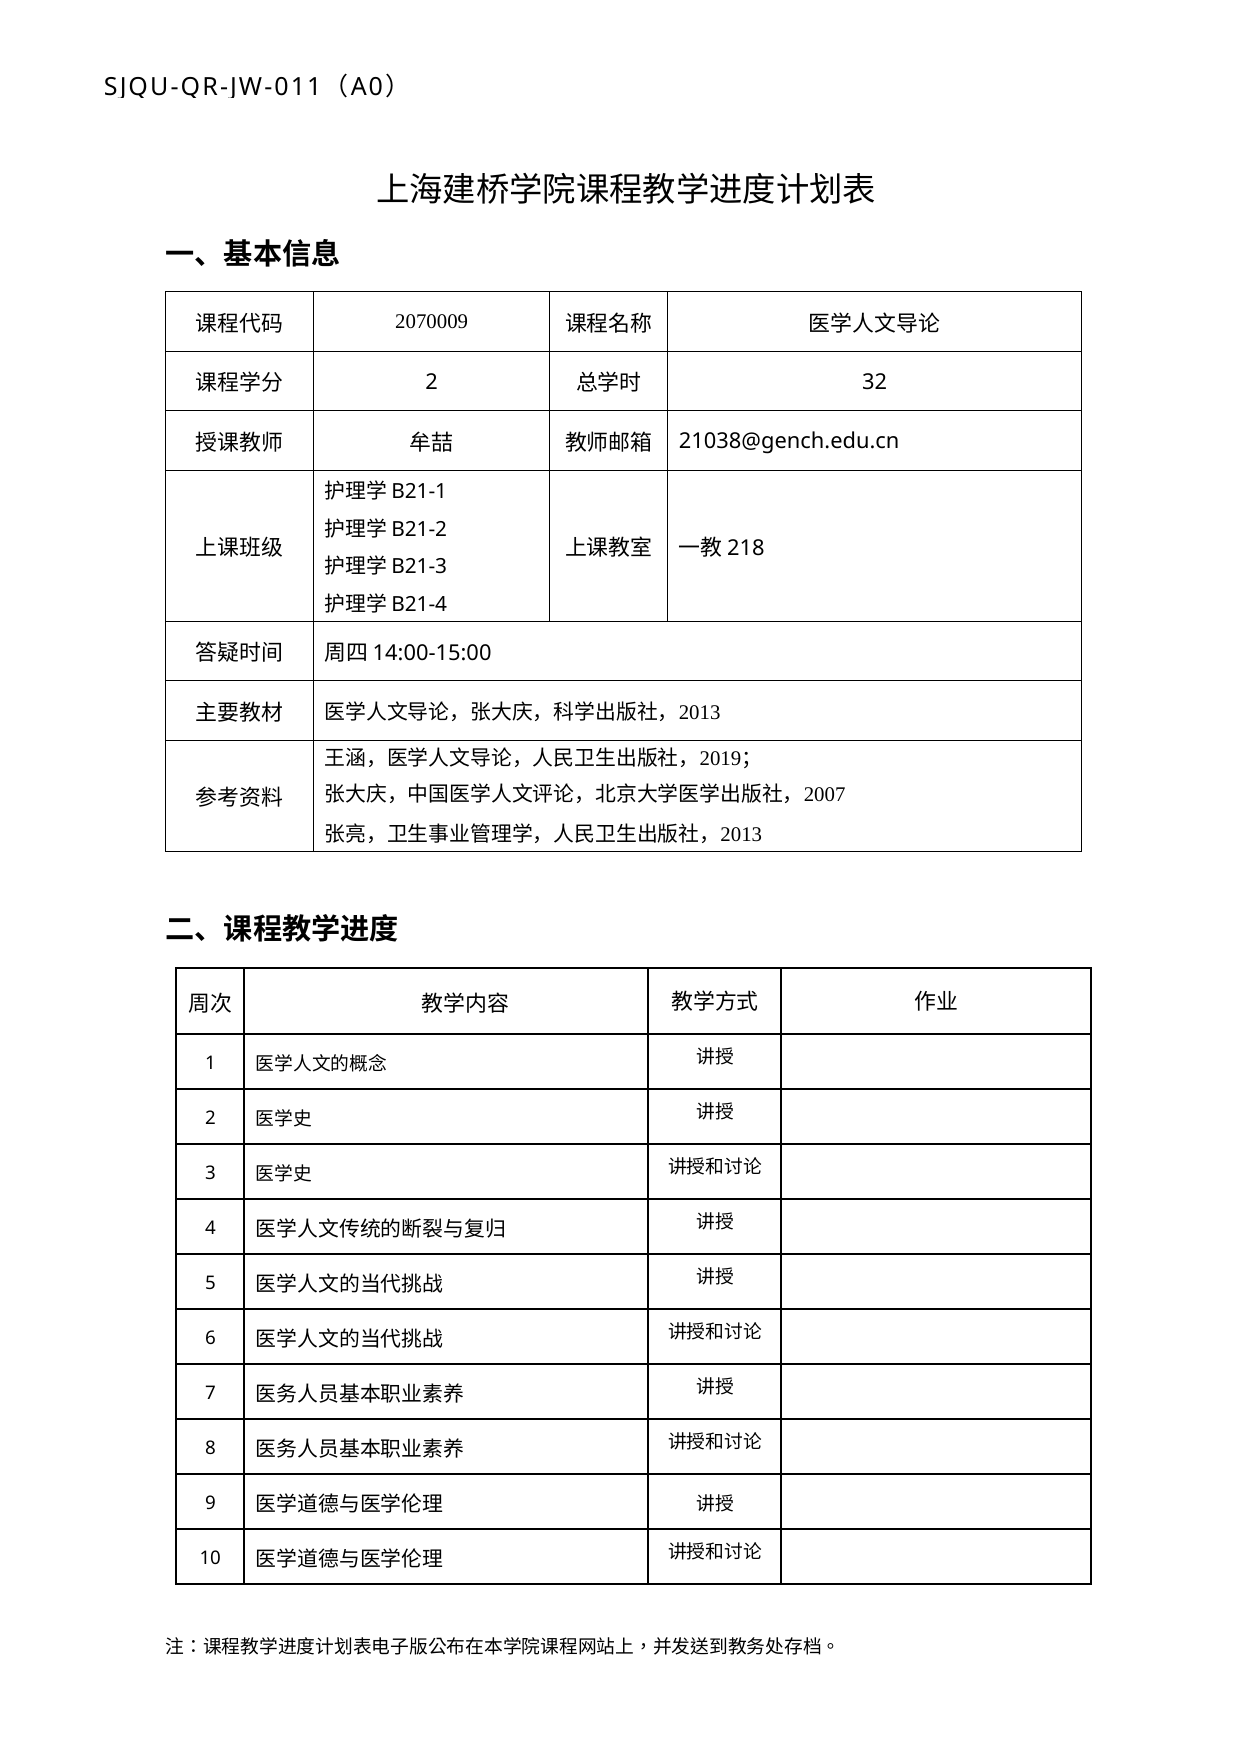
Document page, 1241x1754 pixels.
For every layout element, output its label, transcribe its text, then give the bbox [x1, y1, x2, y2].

table_cell 9 [177, 1475, 243, 1528]
table_cell [782, 1255, 1090, 1308]
table_cell [782, 1090, 1090, 1143]
table_cell 教师邮箱 [550, 411, 667, 470]
table_cell [782, 1365, 1090, 1418]
table_cell 2 [314, 352, 549, 410]
table_cell 医学人文的当代挑战 [245, 1255, 647, 1308]
table_cell 上课班级 [166, 471, 313, 621]
table_cell [782, 1035, 1090, 1088]
table_cell [782, 1420, 1090, 1473]
table_cell 周四14:00-15:00 [314, 622, 1081, 680]
table_cell [782, 1530, 1090, 1583]
table_cell 医学道德与医学伦理 [245, 1530, 647, 1583]
table_cell 医务人员基本职业素养 [245, 1420, 647, 1473]
table_cell [782, 1475, 1090, 1528]
table_cell 医学道德与医学伦理 [245, 1475, 647, 1528]
table_cell 21038@gench.edu.cn [668, 411, 1081, 470]
table_cell [782, 1310, 1090, 1363]
table_cell [782, 1145, 1090, 1198]
table_cell 讲授 [649, 1090, 780, 1143]
table_cell 总学时 [550, 352, 667, 410]
table_cell 讲授 [649, 1365, 780, 1418]
table_cell 医学史 [245, 1090, 647, 1143]
table_cell 主要教材 [166, 681, 313, 740]
table_header 课程名称 [550, 292, 667, 351]
table_cell 5 [177, 1255, 243, 1308]
table_cell 8 [177, 1420, 243, 1473]
table_cell 医学人文导论，张大庆，科学出版社，2013 [314, 681, 1081, 740]
table_cell 医学人文传统的断裂与复归 [245, 1200, 647, 1253]
table_header 作业 [782, 969, 1090, 1033]
table_header 2070009 [314, 292, 549, 351]
table_cell 1 [177, 1035, 243, 1088]
table_cell 32 [668, 352, 1081, 410]
text 一、基本信息 [165, 230, 1087, 272]
table_cell 牟喆 [314, 411, 549, 470]
table_cell 一教218 [668, 471, 1081, 621]
table_cell 参考资料 [166, 741, 313, 851]
table_cell 讲授 [649, 1200, 780, 1253]
table_cell 2 [177, 1090, 243, 1143]
table_cell 讲授和讨论 [649, 1420, 780, 1473]
table_cell 讲授 [649, 1035, 780, 1088]
text 二、课程教学进度 [165, 906, 1087, 948]
table_cell 讲授 [649, 1475, 780, 1528]
table_cell 答疑时间 [166, 622, 313, 680]
table_cell 护理学B21-1 护理学B21-2 护理学B21-3 护理学B21-4 [314, 471, 549, 621]
table_header 教学方式 [649, 969, 780, 1033]
table_cell 10 [177, 1530, 243, 1583]
table_cell [782, 1200, 1090, 1253]
table_cell 医学人文的当代挑战 [245, 1310, 647, 1363]
table_cell 王涵，医学人文导论，人民卫生出版社，2019； 张大庆，中国医学人文评论，北京大学医学出版社，2007 张亮，卫生事业管理学，人民卫生出版社，2013 [314, 741, 1081, 851]
table_header 课程代码 [166, 292, 313, 351]
table_cell 医学人文的概念 [245, 1035, 647, 1088]
table_cell 7 [177, 1365, 243, 1418]
table_cell 讲授 [649, 1255, 780, 1308]
table_cell 课程学分 [166, 352, 313, 410]
table_cell 医学史 [245, 1145, 647, 1198]
table_cell 讲授和讨论 [649, 1310, 780, 1363]
table_header 教学内容 [245, 969, 647, 1033]
table_cell 6 [177, 1310, 243, 1363]
table_header 医学人文导论 [668, 292, 1081, 351]
table_cell 讲授和讨论 [649, 1530, 780, 1583]
table_cell 授课教师 [166, 411, 313, 470]
table_header 周次 [177, 969, 243, 1033]
text 上海建桥学院课程教学进度计划表 [165, 163, 1087, 211]
table_cell 4 [177, 1200, 243, 1253]
table_cell 医务人员基本职业素养 [245, 1365, 647, 1418]
table_cell 上课教室 [550, 471, 667, 621]
table_cell 讲授和讨论 [649, 1145, 780, 1198]
table_cell 3 [177, 1145, 243, 1198]
